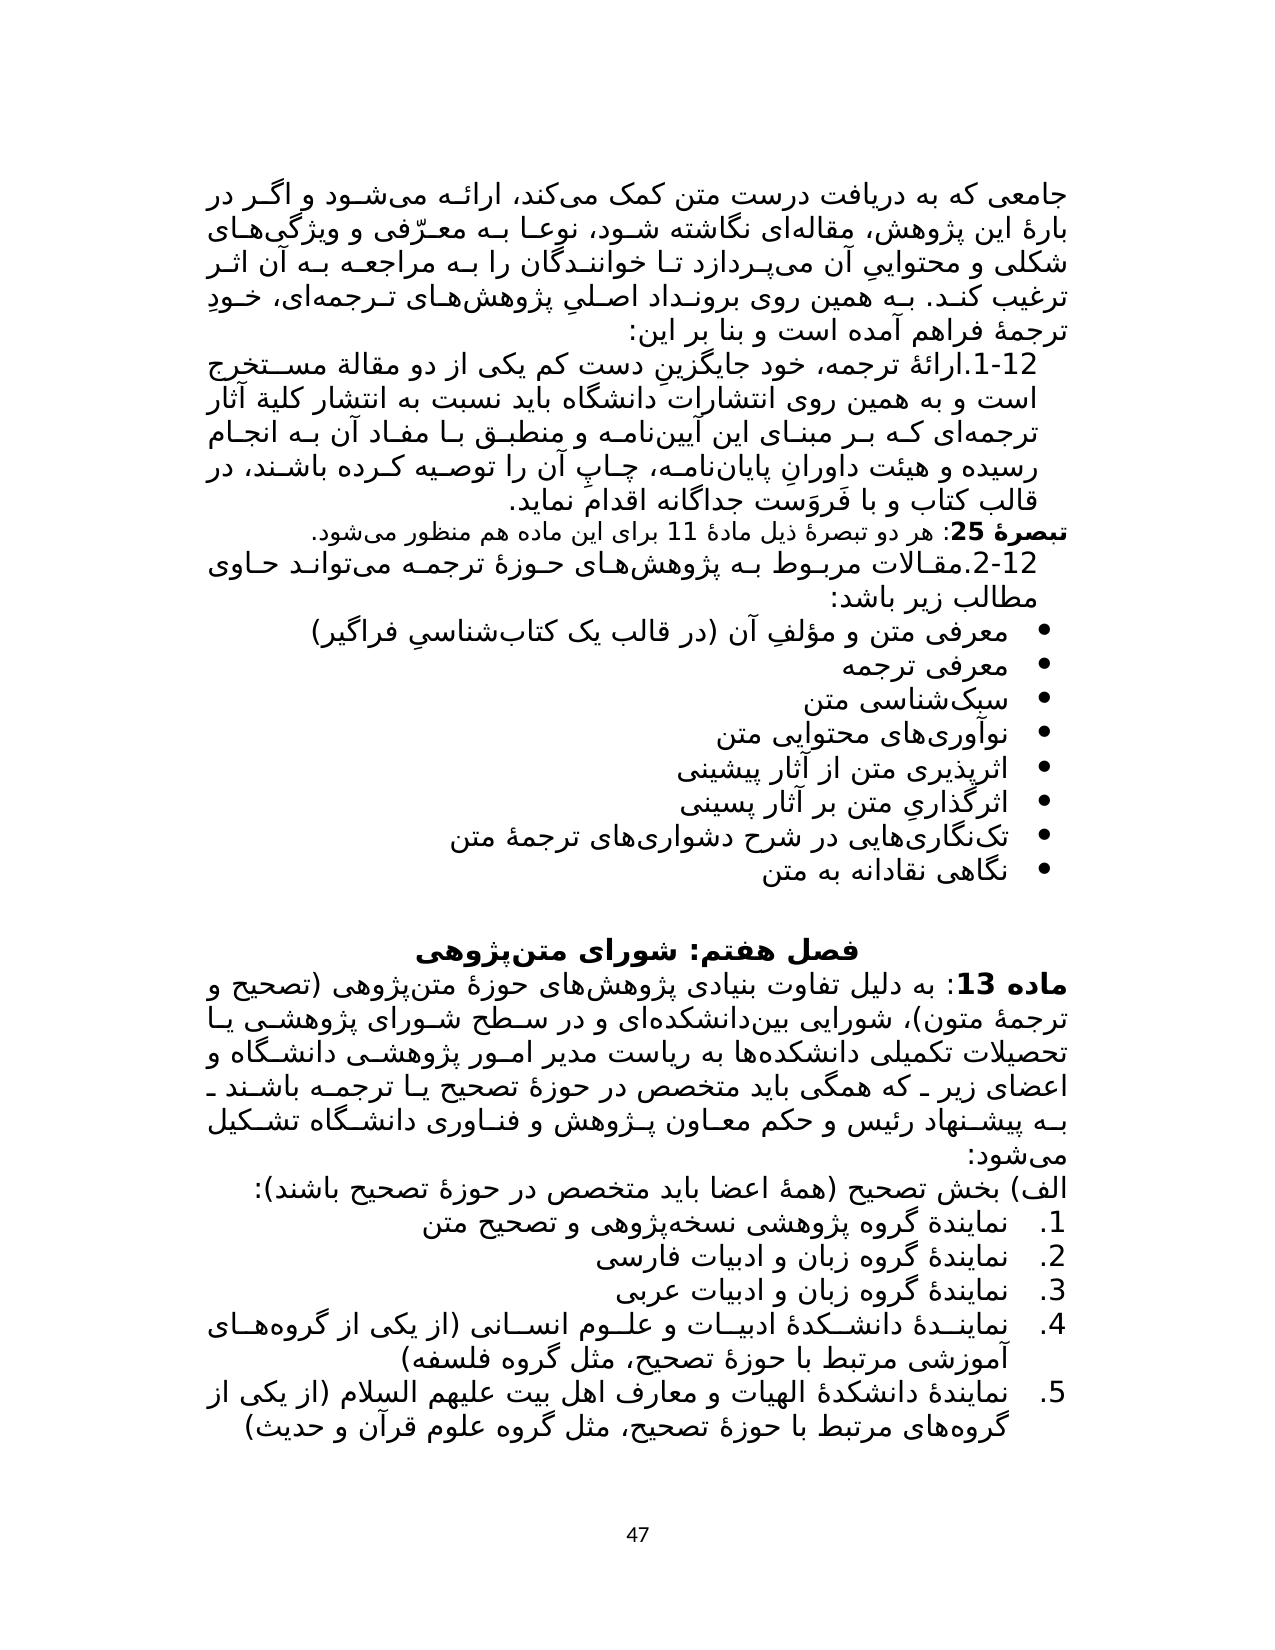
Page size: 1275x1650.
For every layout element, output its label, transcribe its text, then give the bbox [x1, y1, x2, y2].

list اثرپذیرى متن از آثار پیشینى [207, 751, 1039, 785]
list نمایندۀ گروه زبان و ادبیات فارسى [207, 1239, 1039, 1273]
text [207, 177, 1068, 347]
text ماده 13: به دلیل تفاوت بنیادى پژوهش‌هاى حوزۀ متن‌پژوهى (تصحیح و ترجمۀ متون)، شورایى بین‌دانشکده‌اى و در سطح شوراى پژوهشى یا تحصیلات تکمیلى دانشکده‌ها به ریاست مدیر امور پژوهشى دانشگاه و اعضاى زیر ـ که همگى باید متخصص در حوزۀ تصحیح یا ترجمه باشند ـ به پیشنهاد رئیس و حکم معاون پژوهش و فناورى دانشگاه تشکیل مى‌شود: [207, 967, 1068, 1171]
list نمایندۀ دانشکدۀ ادبیات و علوم انسانى (از یکى از گروه‌هاى آموزشى مرتبط با حوزۀ تصحیح، مثل گروه فلسفه) [207, 1307, 1039, 1375]
list نگاهى نقادانه به متن [207, 854, 1039, 888]
text الف) بخش تصحیح (همۀ اعضا باید متخصص در حوزۀ تصحیح باشند): [207, 1171, 1068, 1205]
list اثرگذارىِ متن بر آثار پسینى [207, 785, 1039, 819]
text تبصرۀ 25: هر دو تبصرۀ ذیل مادۀ 11 براى این ماده هم منظور مى‌شود. [207, 517, 1068, 546]
list سبک‌شناسى متن [207, 682, 1039, 717]
list نمایندۀ گروه زبان و ادبیات عربى [207, 1273, 1039, 1307]
list نوآوری‌هاى محتوایى متن [207, 717, 1039, 751]
list نمایندۀ دانشکدۀ الهیات و معارف اهل بیت علیهم السلام (از یکى از گروه‌هاى مرتبط با حوزۀ تصحیح، مثل گروه علوم قرآن و حدیث) [207, 1375, 1039, 1443]
text فصل هفتم: شوراى متن‌پژوهى [207, 933, 1068, 967]
text 1-12.ارائۀ ترجمه، خود جایگزینِ دست کم یکى از دو مقالة مستخرج است و به همین روى انتشارات دانشگاه باید نسبت به انتشار کلیة آثار ترجمه‌اى که بر مبناى این آیین‌نامه و منطبق با مفاد آن به انجام رسیده و هیئت داورانِ پایان‌نامه، چاپِ آن را توصیه کرده باشند، در قالب کتاب و با فَروَست جداگانه اقدام نماید. [207, 347, 1039, 517]
text 2-12.مقالات مربوط به پژوهش‌هاى حوزۀ ترجمه مى‌تواند حاوى مطالب زیر باشد: [207, 546, 1039, 614]
list نمایندة گروه پژوهشی نسخه‌پژوهی و تصحیح متن [207, 1205, 1039, 1239]
list تک‌نگارى‌هایى در شرح دشوارى‌هاى ترجمۀ متن [207, 819, 1039, 854]
list معرفى متن و مؤلفِ آن (در قالب یک کتاب‌شناسىِ فراگیر) [207, 614, 1039, 648]
list معرفى ترجمه [207, 648, 1039, 682]
